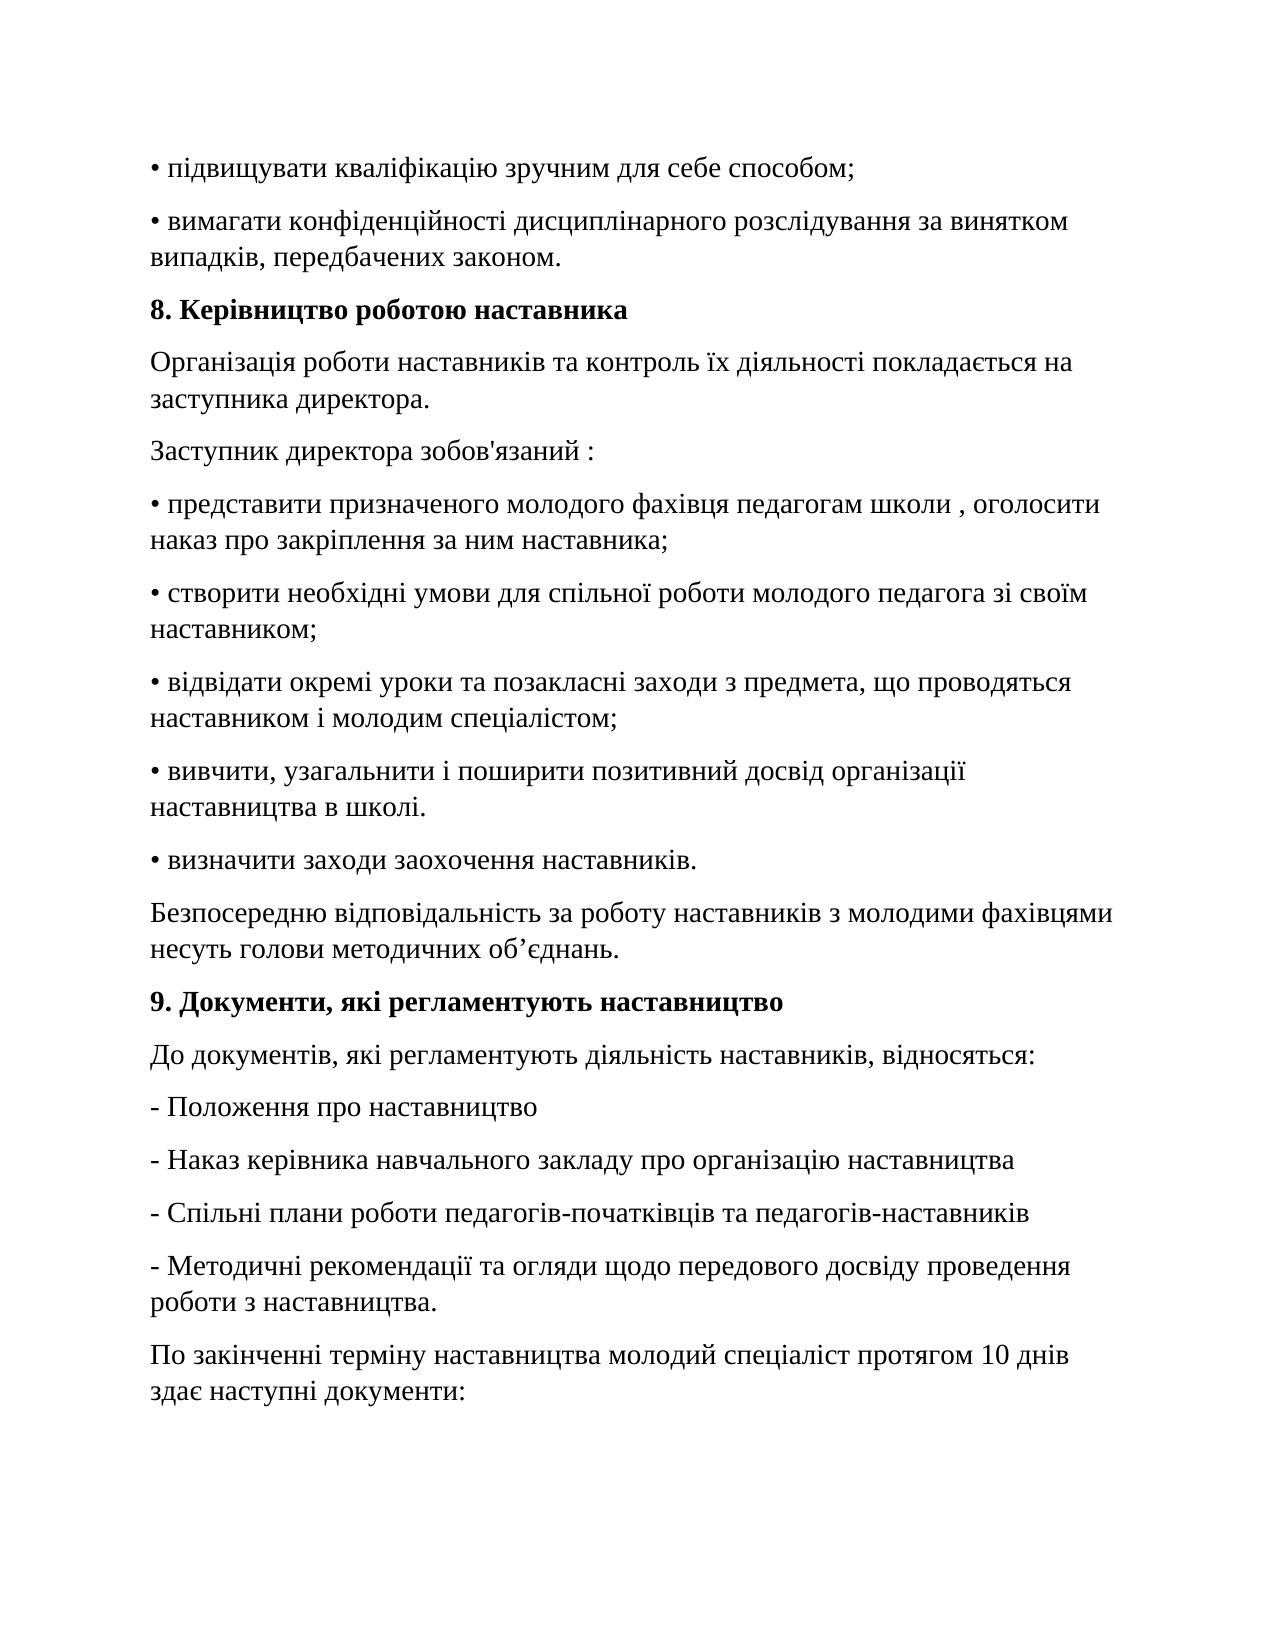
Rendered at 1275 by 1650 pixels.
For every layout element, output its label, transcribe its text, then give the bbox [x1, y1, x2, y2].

text • відвідати окремі уроки та позакласні заходи з предмета, що проводяться наставником і молодим спеціалістом; [150, 664, 1125, 734]
text 9. Документи, які регламентують наставництво [150, 984, 1125, 1017]
text Організація роботи наставників та контроль їх діяльності покладається на заступника директора. [150, 344, 1125, 414]
text Безпосередню відповідальність за роботу наставників з молодими фахівцями несуть голови методичних об’єднань. [150, 895, 1125, 965]
text Заступник директора зобов'язаний : [150, 433, 1125, 467]
text По закінченні терміну наставництва молодий спеціаліст протягом 10 днів здає наступні документи: [150, 1337, 1125, 1407]
text • визначити заходи заохочення наставників. [150, 842, 1125, 876]
text - Спільні плани роботи педагогів-початківців та педагогів-наставників [150, 1195, 1125, 1229]
text - Методичні рекомендації та огляди щодо передового досвіду проведення роботи з наставництва. [150, 1248, 1125, 1318]
text • представити призначеного молодого фахівця педагогам школи , оголосити наказ про закріплення за ним наставника; [150, 486, 1125, 556]
text • вимагати конфіденційності дисциплінарного розслідування за винятком випадків, передбачених законом. [150, 203, 1125, 272]
text До документів, які регламентують діяльність наставників, відносяться: [150, 1037, 1125, 1070]
text • створити необхідні умови для спільної роботи молодого педагога зі своїм наставником; [150, 575, 1125, 645]
text • підвищувати кваліфікацію зручним для себе способом; [150, 150, 1125, 183]
text - Положення про наставництво [150, 1089, 1125, 1123]
text 8. Керівництво роботою наставника [150, 292, 1125, 325]
text • вивчити, узагальнити і поширити позитивний досвід організації наставництва в школі. [150, 753, 1125, 823]
text - Наказ керівника навчального закладу про організацію наставництва [150, 1142, 1125, 1176]
